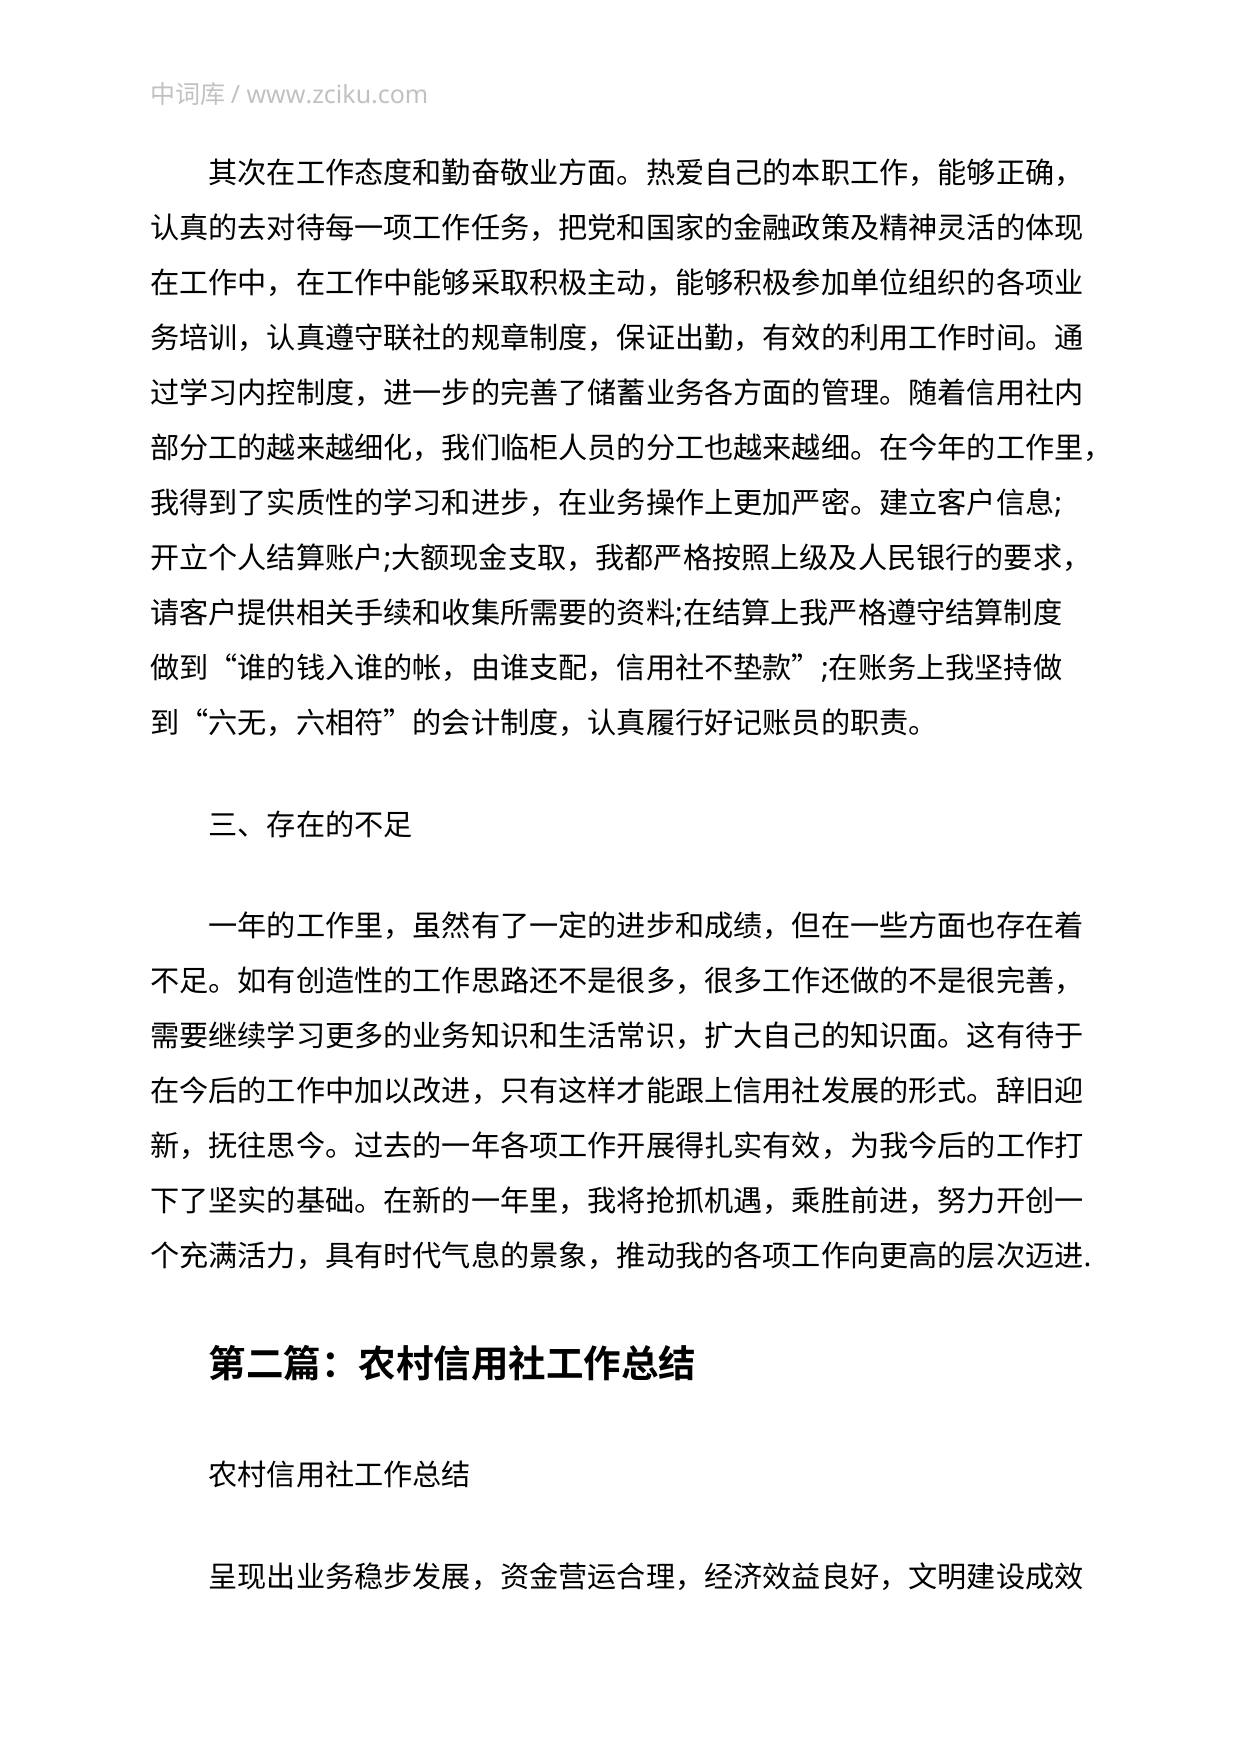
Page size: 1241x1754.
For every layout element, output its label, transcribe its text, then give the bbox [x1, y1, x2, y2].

text 第二篇：农村信用社工作总结 [150, 1334, 1090, 1388]
text 其次在工作态度和勤奋敬业方面。热爱自己的本职工作，能够正确，认真的去对待每一项工作任务，把党和国家的金融政策及精神灵活的体现在工作中，在工作中能够采取积极主动，能够积极参加单位组织的各项业务培训，认真遵守联社的规章制度，保证出勤，有效的利用工作时间。通过学习内控制度，进一步的完善了储蓄业务各方面的管理。随着信用社内部分工的越来越细化，我们临柜人员的分工也越来越细。在今年的工作里，我得到了实质性的学习和进步，在业务操作上更加严密。建立客户信息;开立个人结算账户;大额现金支取，我都严格按照上级及人民银行的要求，请客户提供相关手续和收集所需要的资料;在结算上我严格遵守结算制度做到“谁的钱入谁的帐，由谁支配，信用社不垫款”;在账务上我坚持做到“六无，六相符”的会计制度，认真履行好记账员的职责。 [150, 150, 1090, 742]
text 一年的工作里，虽然有了一定的进步和成绩，但在一些方面也存在着不足。如有创造性的工作思路还不是很多，很多工作还做的不是很完善，需要继续学习更多的业务知识和生活常识，扩大自己的知识面。这有待于在今后的工作中加以改进，只有这样才能跟上信用社发展的形式。辞旧迎新，抚往思今。过去的一年各项工作开展得扎实有效，为我今后的工作打下了坚实的基础。在新的一年里，我将抢抓机遇，乘胜前进，努力开创一个充满活力，具有时代气息的景象，推动我的各项工作向更高的层次迈进. [150, 903, 1090, 1275]
text 三、存在的不足 [150, 801, 1090, 843]
text 农村信用社工作总结 [150, 1452, 1090, 1494]
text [150, 1553, 1090, 1596]
